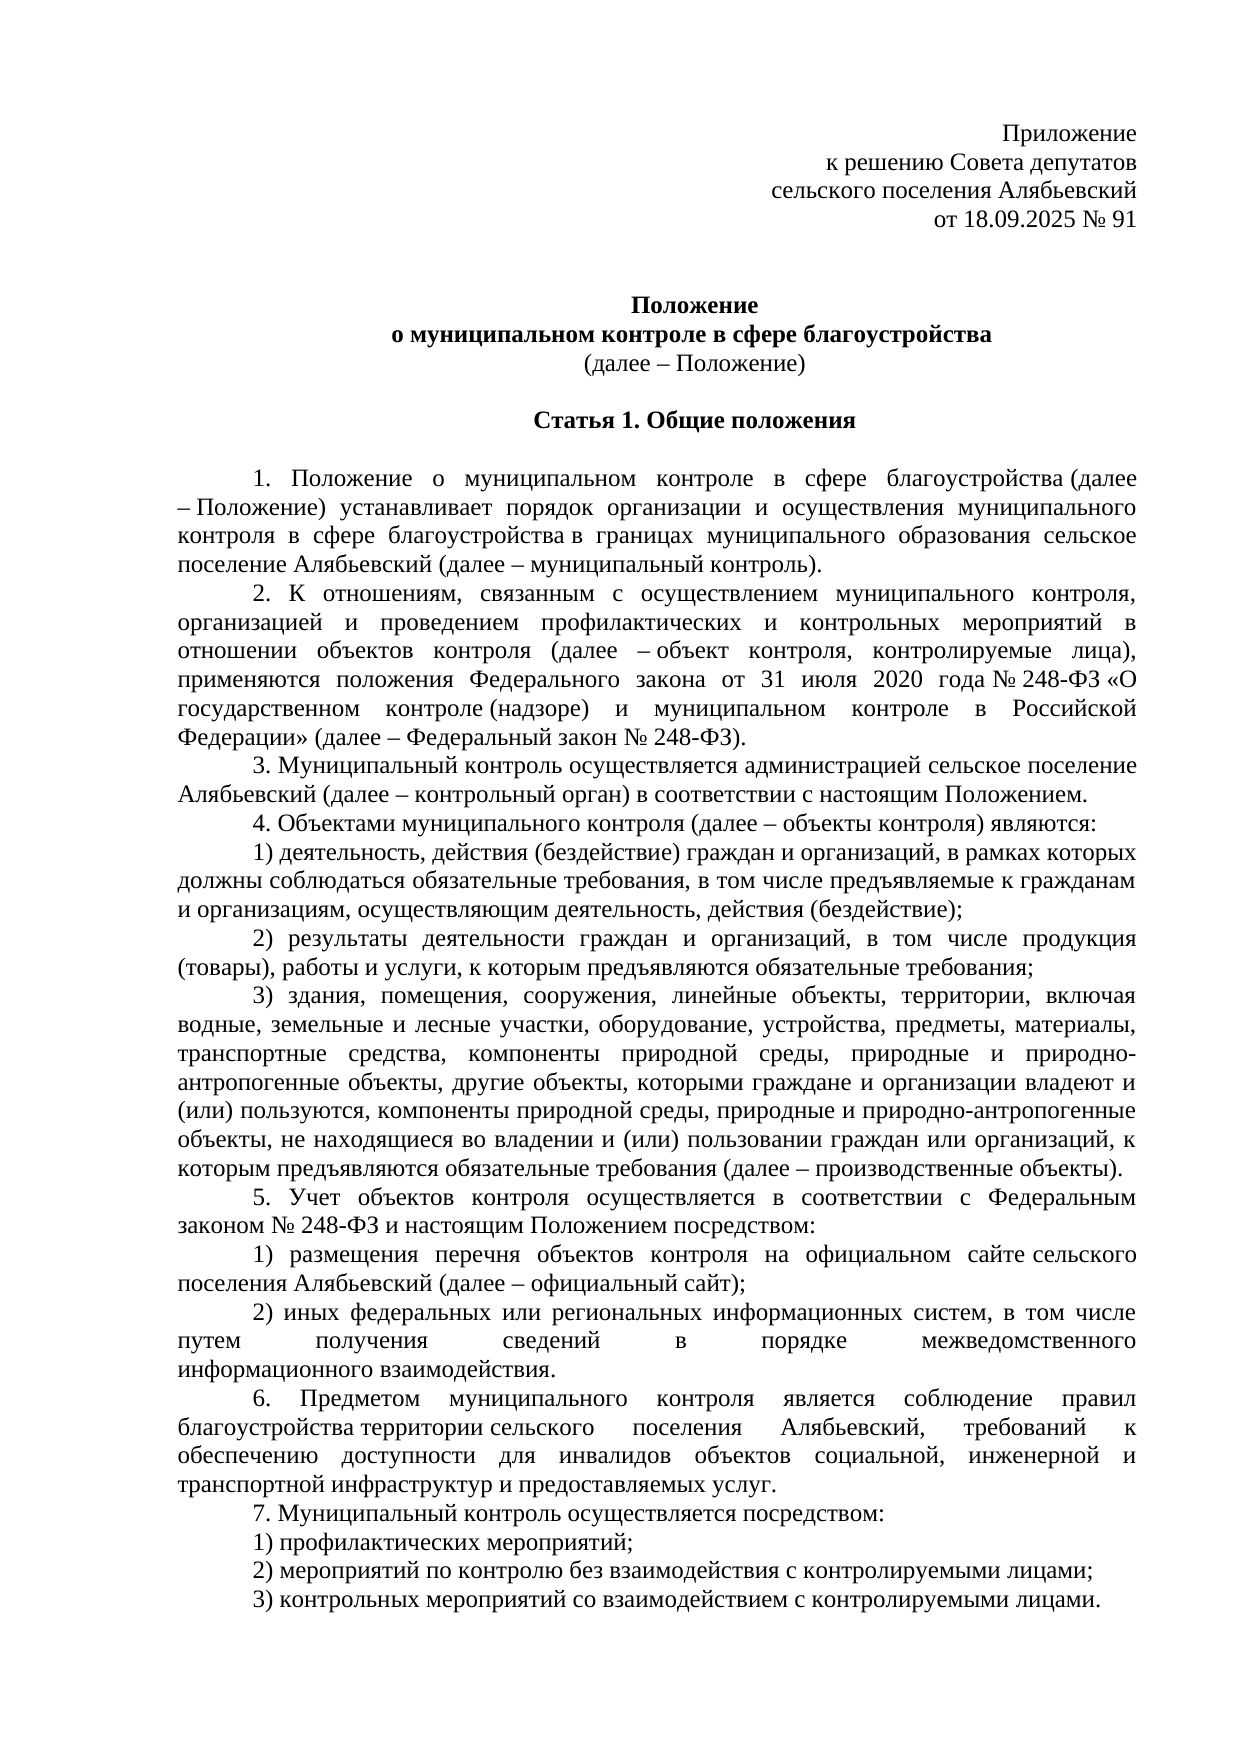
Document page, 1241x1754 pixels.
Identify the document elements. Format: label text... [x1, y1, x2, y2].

text 4. Объектами муниципального контроля (далее – объекты контроля) являются: [177, 808, 1137, 837]
text сельского поселения Алябьевский [177, 176, 1137, 204]
text 3) контрольных мероприятий со взаимодействием с контролируемыми лицами. [177, 1584, 1137, 1613]
text 3. Муниципальный контроль осуществляется администрацией сельское поселение Алябьевский (далее – контрольный орган) в соответствии с настоящим Положением. [177, 751, 1137, 808]
text Статья 1. Общие положения [252, 406, 1137, 434]
text 3) здания, помещения, сооружения, линейные объекты, территории, включая водные, земельные и лесные участки, оборудование, устройства, предметы, материалы, транспортные средства, компоненты природной среды, природные и природно-антропогенные объекты, другие объекты, которыми граждане и организации владеют и (или) пользуются, компоненты природной среды, природные и природно-антропогенные объекты, не находящиеся во владении и (или) пользовании граждан или организаций, к которым предъявляются обязательные требования (далее – производственные объекты). [177, 981, 1137, 1182]
text 7. Муниципальный контроль осуществляется посредством: [177, 1498, 1137, 1527]
text 5. Учет объектов контроля осуществляется в соответствии с Федеральным законом № 248-ФЗ и настоящим Положением посредством: [177, 1182, 1137, 1239]
text о муниципальном контроле в сфере благоустройства [177, 319, 1137, 348]
text 1) размещения перечня объектов контроля на официальном сайте сельского поселения Алябьевский (далее – официальный сайт); [177, 1239, 1137, 1297]
text 1. Положение о муниципальном контроле в сфере благоустройства (далее – Положение) устанавливает порядок организации и осуществления муниципального контроля в сфере благоустройства в границах муниципального образования сельское поселение Алябьевский (далее – муниципальный контроль). [177, 463, 1137, 578]
text от 18.09.2025 № 91 [177, 204, 1137, 233]
text (далее – Положение) [177, 348, 1137, 377]
text 2) мероприятий по контролю без взаимодействия с контролируемыми лицами; [177, 1556, 1137, 1584]
text 2) результаты деятельности граждан и организаций, в том числе продукция (товары), работы и услуги, к которым предъявляются обязательные требования; [177, 923, 1137, 981]
text Положение [177, 291, 1137, 319]
text 2) иных федеральных или региональных информационных систем, в том числе путем получения сведений в порядке межведомственного информационного взаимодействия. [177, 1297, 1137, 1383]
text 2. К отношениям, связанным с осуществлением муниципального контроля, организацией и проведением профилактических и контрольных мероприятий в отношении объектов контроля (далее – объект контроля, контролируемые лица), применяются положения Федерального закона от 31 июля 2020 года № 248-ФЗ «О государственном контроле (надзоре) и муниципальном контроле в Российской Федерации» (далее – Федеральный закон № 248-ФЗ). [177, 578, 1137, 751]
text 1) деятельность, действия (бездействие) граждан и организаций, в рамках которых должны соблюдаться обязательные требования, в том числе предъявляемые к гражданам и организациям, осуществляющим деятельность, действия (бездействие); [177, 837, 1137, 923]
text к решению Совета депутатов [177, 147, 1137, 176]
text Приложение [177, 118, 1137, 147]
text 1) профилактических мероприятий; [177, 1527, 1137, 1556]
text 6. Предметом муниципального контроля является соблюдение правил благоустройства территории сельского поселения Алябьевский, требований к обеспечению доступности для инвалидов объектов социальной, инженерной и транспортной инфраструктур и предоставляемых услуг. [177, 1383, 1137, 1498]
